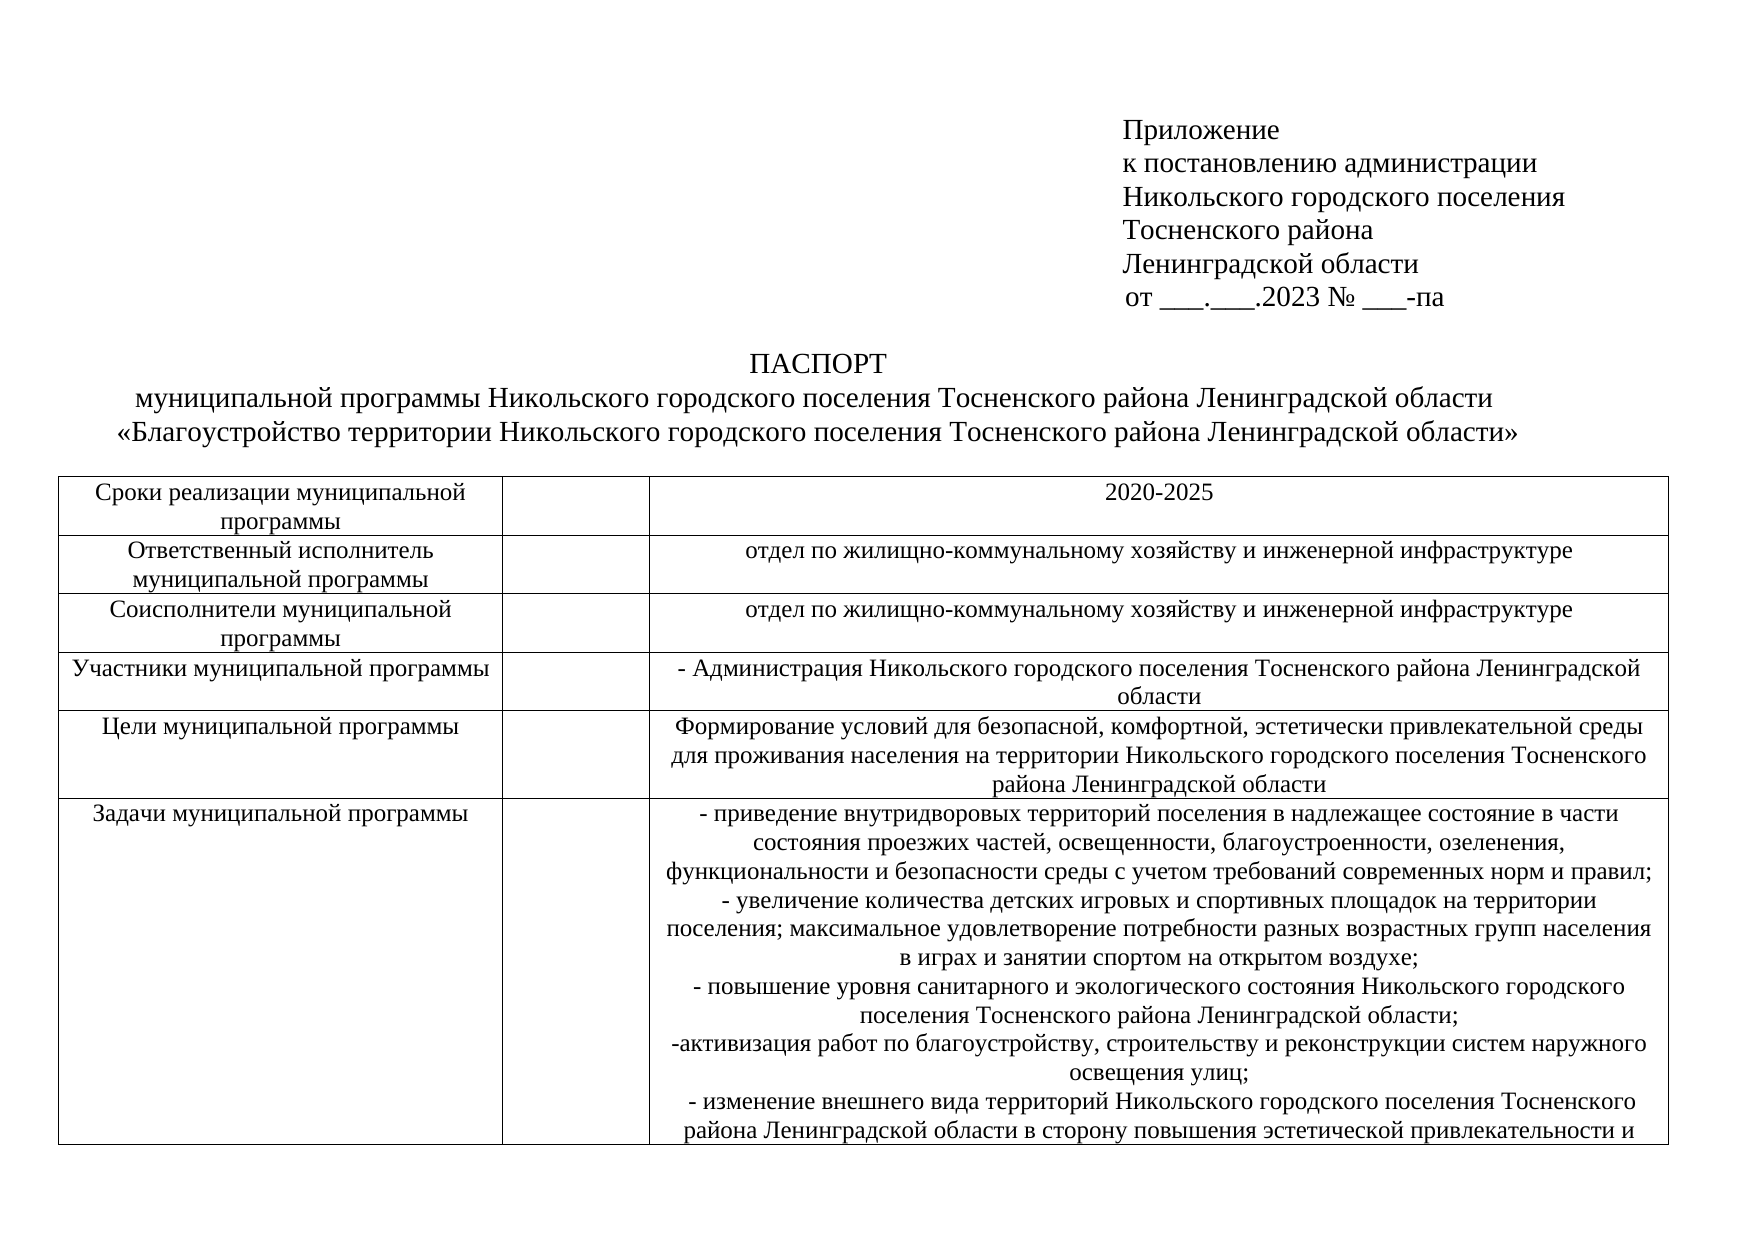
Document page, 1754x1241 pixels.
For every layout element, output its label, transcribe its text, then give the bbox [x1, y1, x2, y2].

text Ленинградской области [59, 246, 1577, 279]
table_cell отдел по жилищно-коммунальному хозяйству и инженерной инфраструктуре [650, 536, 1668, 593]
table_cell Соисполнители муниципальной программы [59, 594, 502, 652]
table_cell [503, 799, 649, 1143]
table_cell [503, 536, 649, 593]
table_header [503, 477, 649, 534]
table_cell [503, 653, 649, 710]
text муниципальной программы Никольского городского поселения Тосненского района Ленинградской области «Благоустройство территории Никольского городского поселения Тосненского района Ленинградской области» [59, 380, 1577, 447]
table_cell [59, 799, 502, 1143]
table_header 2020-2025 [650, 477, 1668, 534]
text к постановлению администрации [59, 145, 1577, 179]
subtitle от ___.___.2023 № ___-па [59, 279, 1577, 313]
text Тосненского района [59, 212, 1577, 246]
table_cell отдел по жилищно-коммунальному хозяйству и инженерной инфраструктуре [650, 594, 1668, 652]
text ПАСПОРТ [59, 347, 1577, 380]
table_cell Цели муниципальной программы [59, 711, 502, 797]
text Приложение [59, 112, 1577, 145]
table_cell [503, 711, 649, 797]
text Никольского городского поселения [59, 179, 1577, 212]
table_cell Участники муниципальной программы [59, 653, 502, 710]
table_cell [650, 799, 1668, 1143]
table_cell Ответственный исполнитель муниципальной программы [59, 536, 502, 593]
table_cell Формирование условий для безопасной, комфортной, эстетически привлекательной среды для проживания населения на территории Никольского городского поселения Тосненского района Ленинградской области [650, 711, 1668, 797]
table_cell - Администрация Никольского городского поселения Тосненского района Ленинградской области [650, 653, 1668, 710]
table_header Сроки реализации муниципальной программы [59, 477, 502, 534]
table_cell [503, 594, 649, 652]
